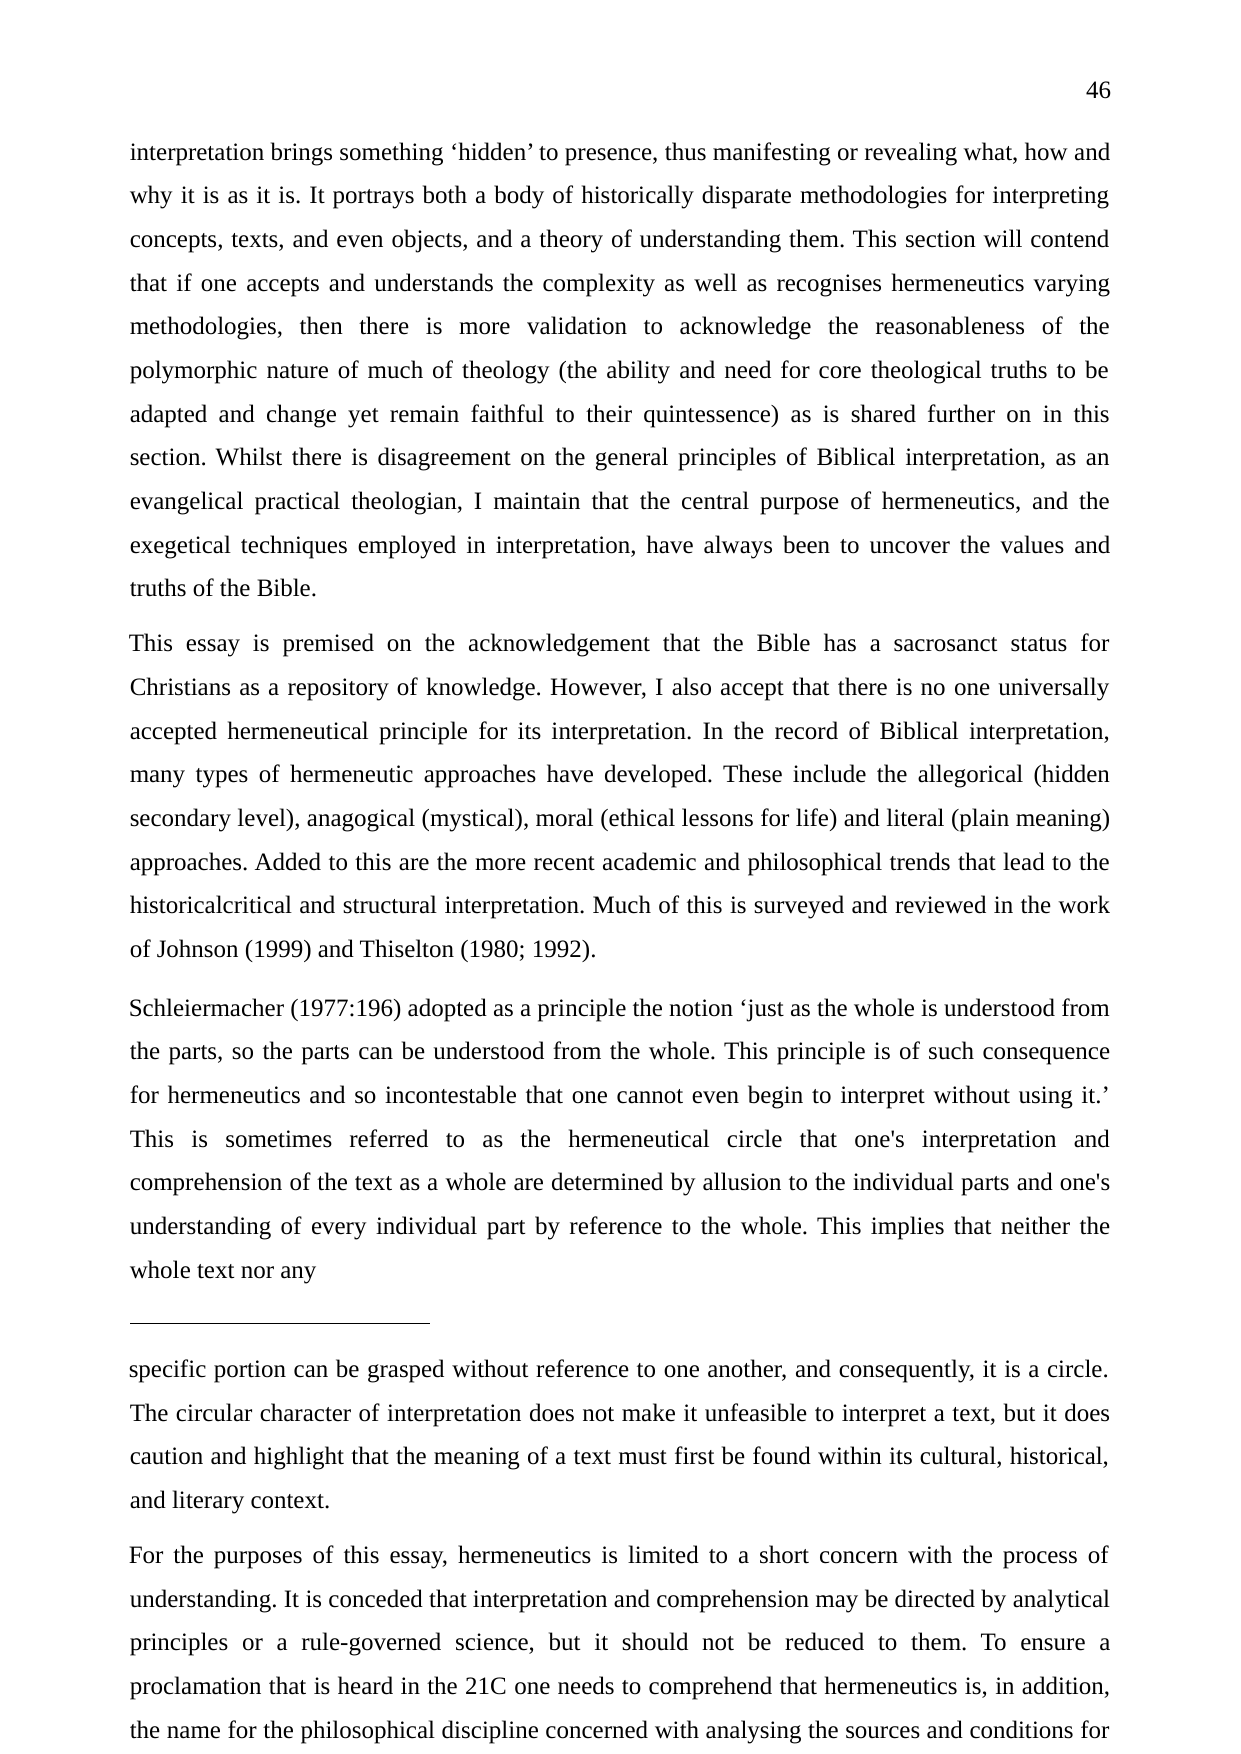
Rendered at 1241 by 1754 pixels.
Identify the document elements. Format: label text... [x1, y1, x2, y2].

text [128, 1540, 1111, 1743]
text Schleiermacher (1977:196) adopted as a principle the notion ‘just as the whole is understood from the parts, so the parts can be understood from the whole. This principle is of such consequence for hermeneutics and so incontestable that one cannot even begin to interpret without using it.’ This is sometimes referred to as the hermeneutical circle that one's interpretation and comprehension of the text as a whole are determined by allusion to the individual parts and one's understanding of every individual part by reference to the whole. This implies that neither the whole text nor any [128, 993, 1111, 1283]
text This essay is premised on the acknowledgement that the Bible has a sacrosanct status for Christians as a repository of knowledge. However, I also accept that there is no one universally accepted hermeneutical principle for its interpretation. In the record of Biblical interpretation, many types of hermeneutic approaches have developed. These include the allegorical (hidden secondary level), anagogical (mystical), moral (ethical lessons for life) and literal (plain meaning) approaches. Added to this are the more recent academic and philosophical trends that lead to the historicalcritical and structural interpretation. Much of this is surveyed and reviewed in the work of Johnson (1999) and Thiselton (1980; 1992). [128, 628, 1111, 963]
text specific portion can be grasped without reference to one another, and consequently, it is a circle. The circular character of interpretation does not make it unfeasible to interpret a text, but it does caution and highlight that the meaning of a text must first be found within its cultural, historical, and literary context. [128, 1354, 1111, 1514]
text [128, 137, 1111, 602]
